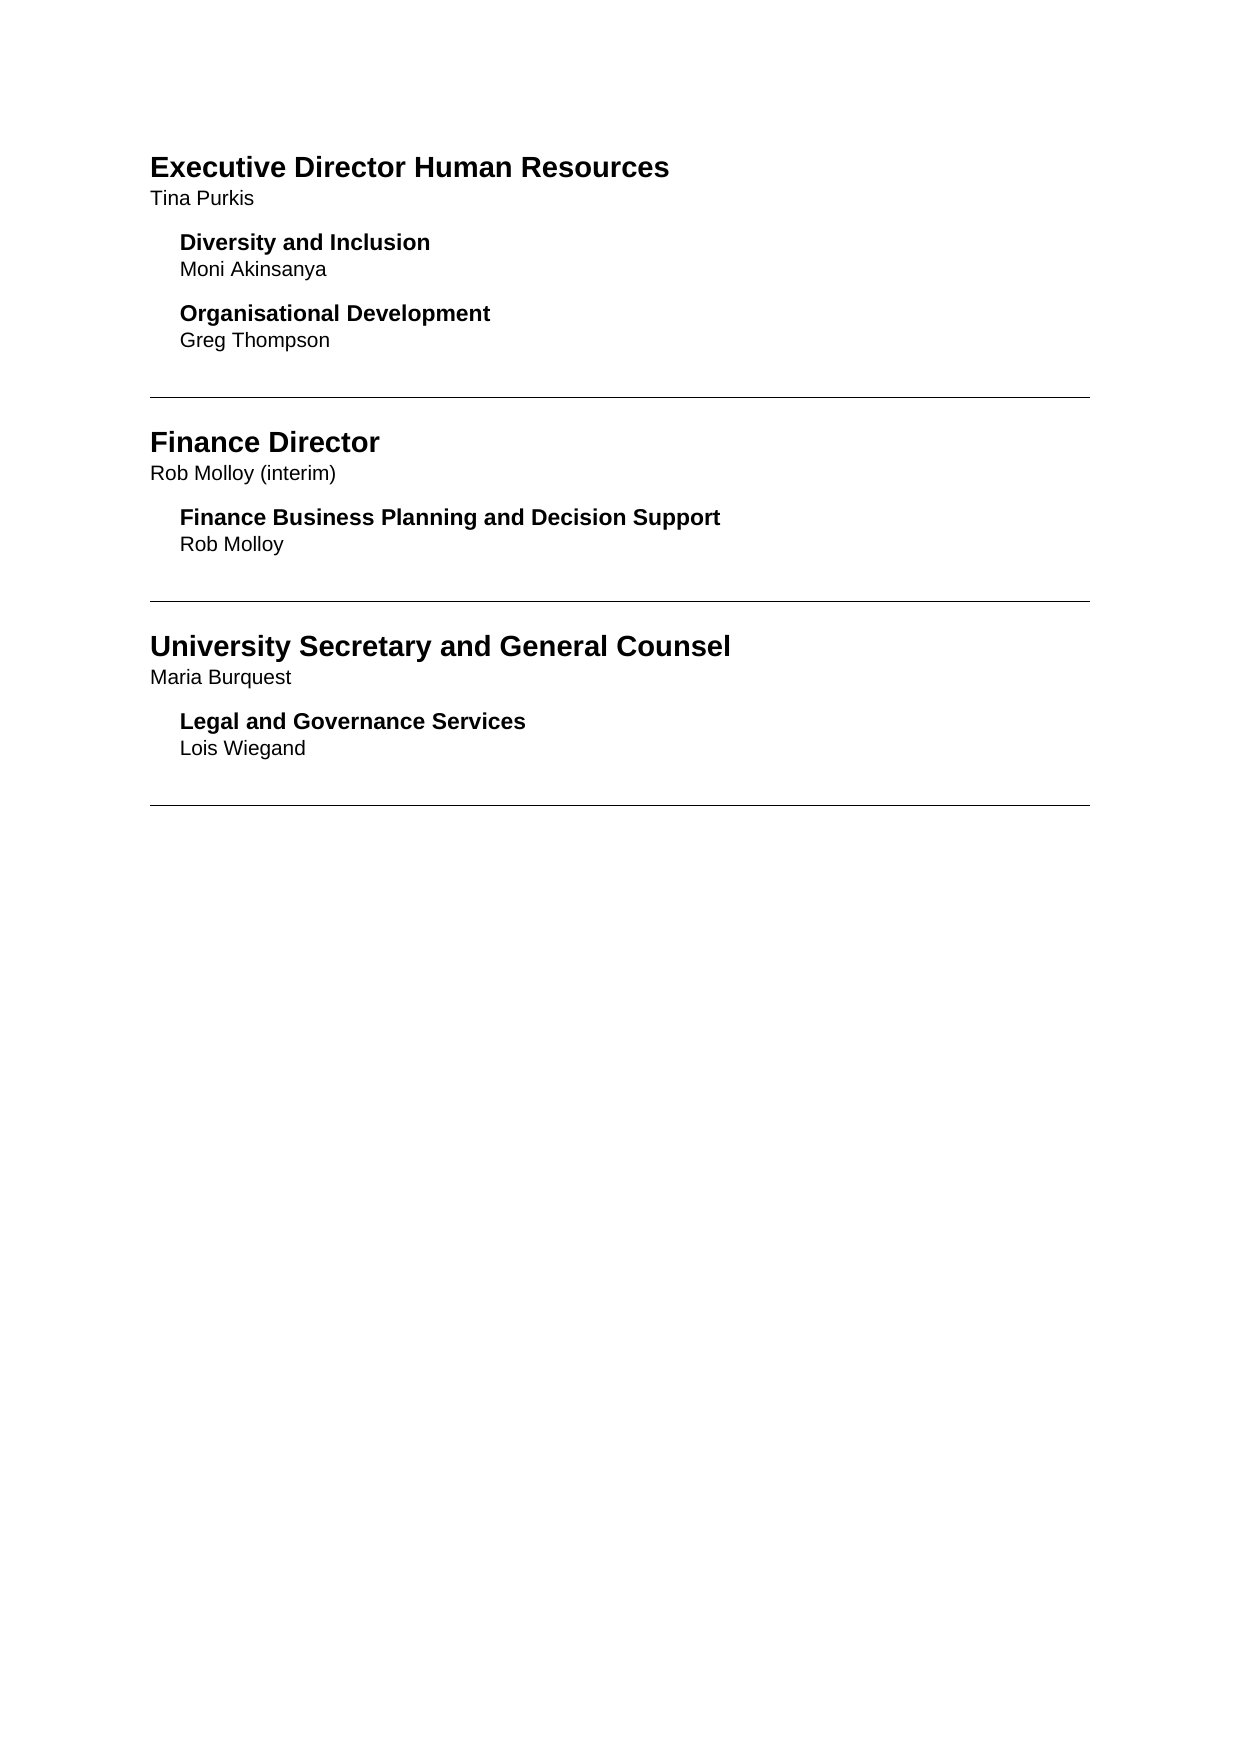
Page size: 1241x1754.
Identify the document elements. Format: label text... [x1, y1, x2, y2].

subtitle Diversity and Inclusion [179, 229, 1090, 255]
subtitle Executive Director Human Resources [150, 150, 1090, 183]
subtitle Organisational Development [179, 299, 1090, 326]
text Moni Akinsanya [179, 257, 1090, 281]
text Tina Purkis [150, 186, 1090, 210]
text Maria Burquest [150, 665, 1090, 689]
subtitle Legal and Governance Services [179, 708, 1090, 734]
text Rob Molloy (interim) [150, 461, 1090, 485]
text Lois Wiegand [179, 736, 1090, 760]
subtitle Finance Director [150, 425, 1090, 458]
text Greg Thompson [179, 328, 1090, 352]
text Rob Molloy [179, 532, 1090, 556]
subtitle University Secretary and General Counsel [150, 629, 1090, 663]
subtitle Finance Business Planning and Decision Support [179, 504, 1090, 530]
